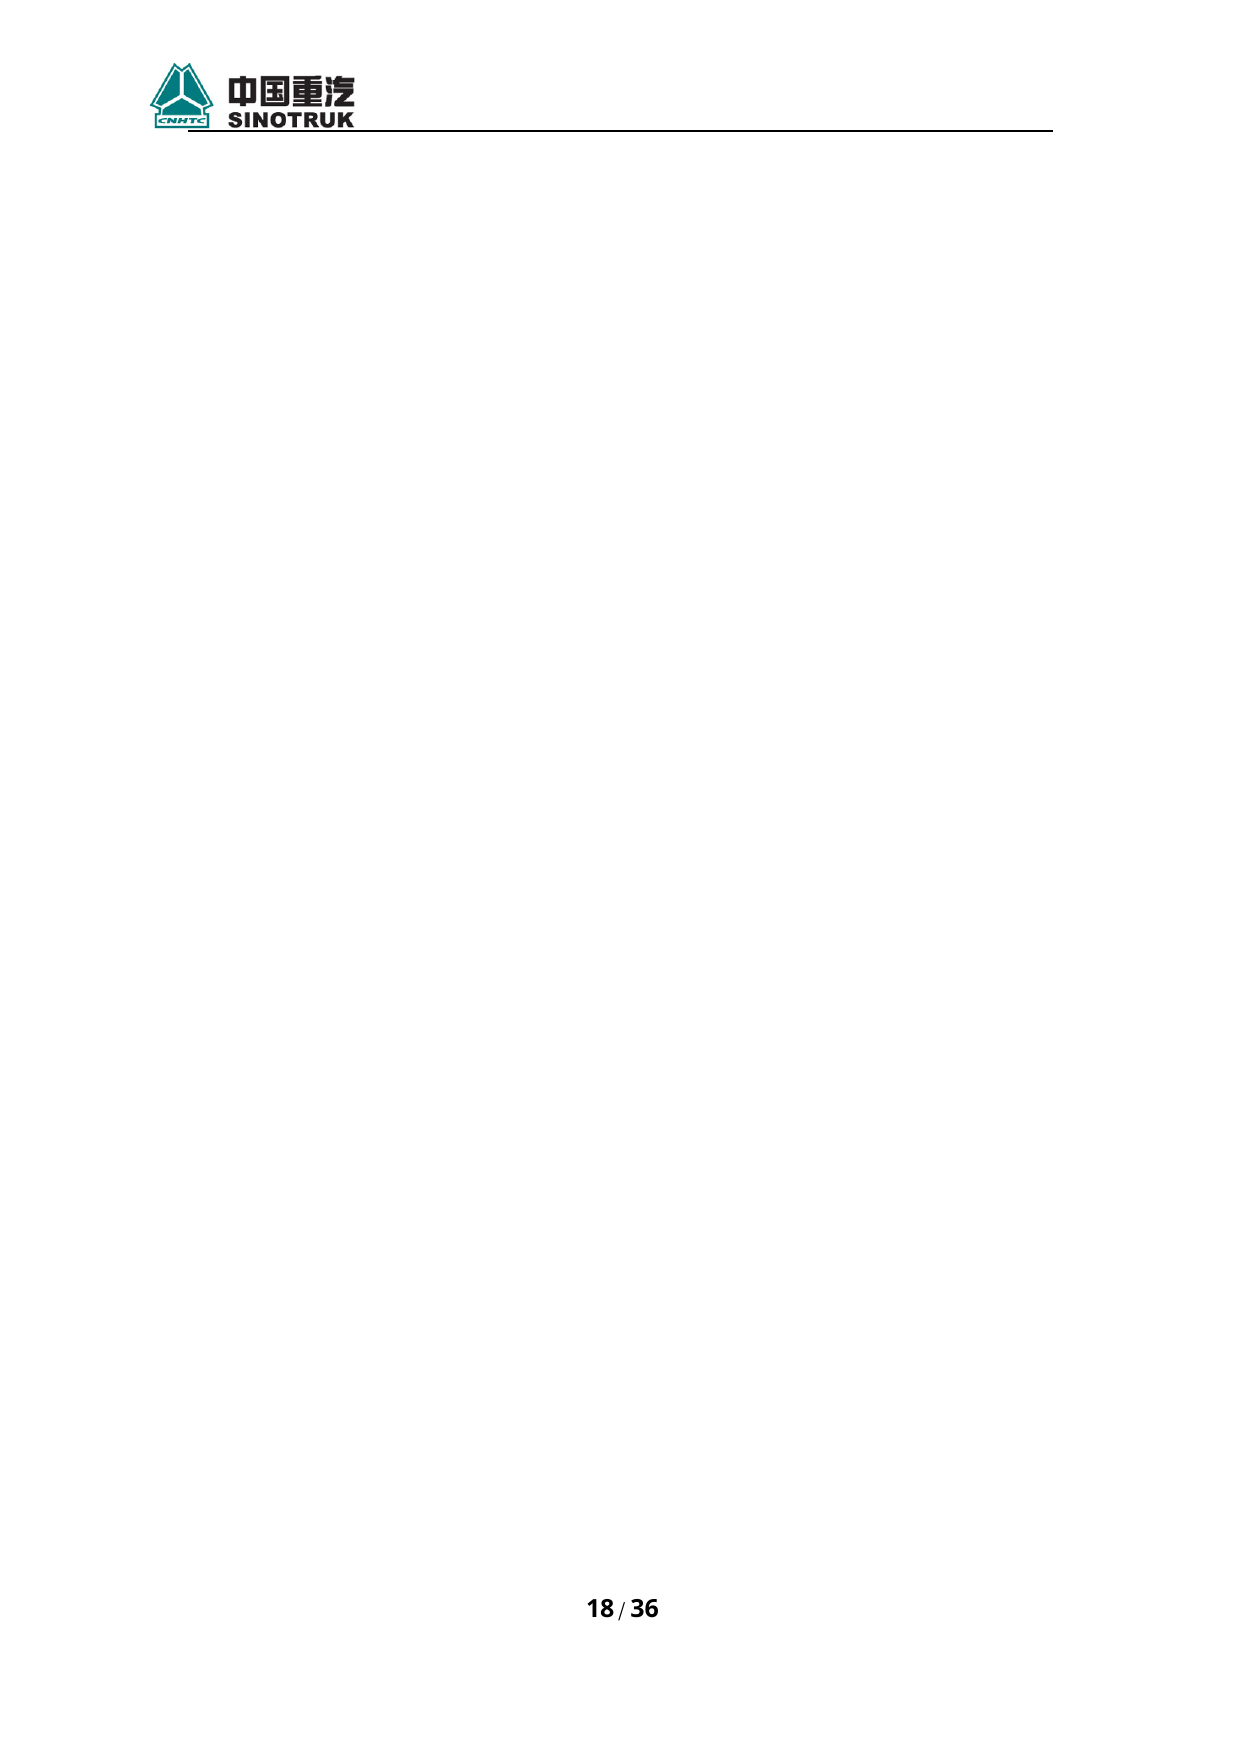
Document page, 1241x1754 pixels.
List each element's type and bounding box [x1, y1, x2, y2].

picture [149, 63, 356, 129]
